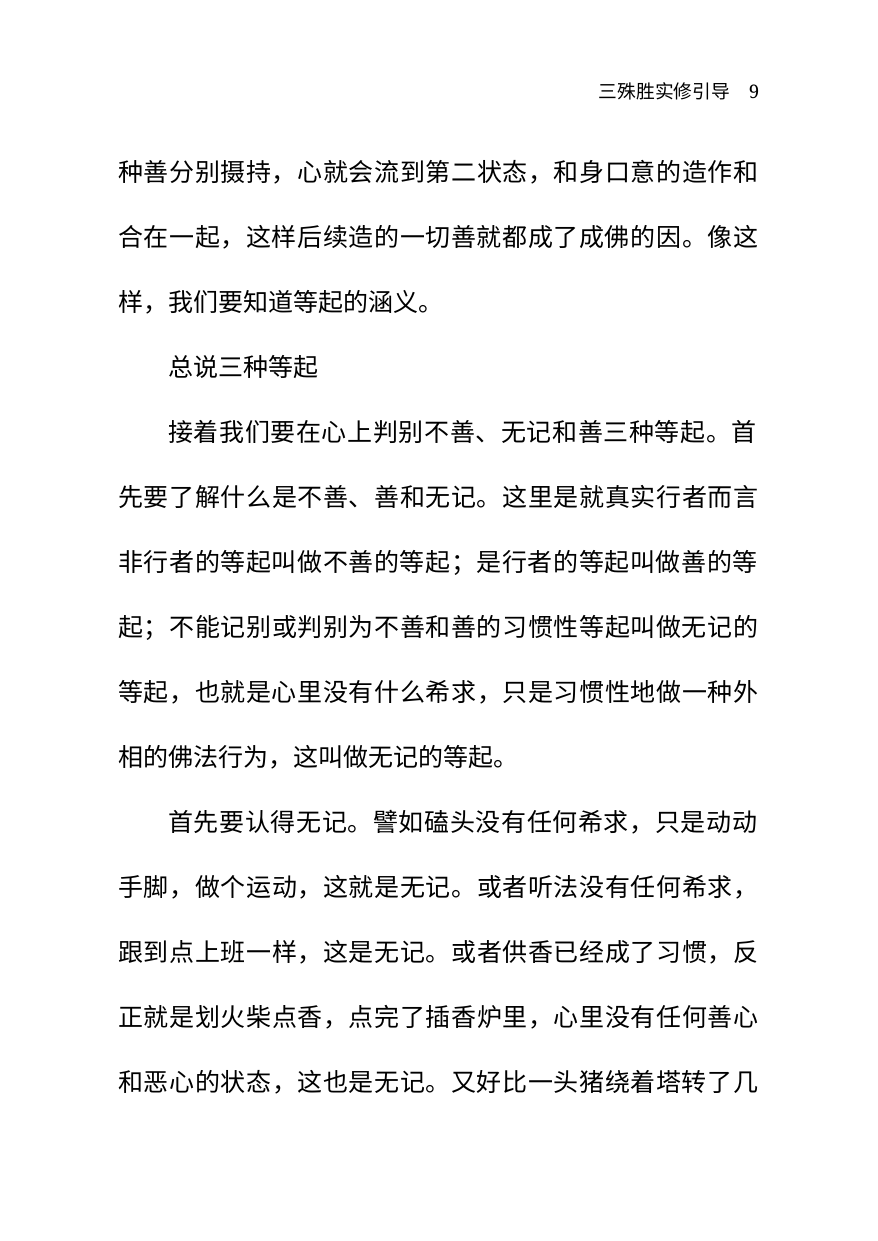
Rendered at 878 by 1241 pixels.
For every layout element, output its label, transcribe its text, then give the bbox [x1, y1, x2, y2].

text 接着我们要在心上判别不善、无记和善三种等起。首先要了解什么是不善、善和无记。这里是就真实行者而言，非行者的等起叫做不善的等起；是行者的等起叫做善的等起；不能记别或判别为不善和善的习惯性等起叫做无记的等起，也就是心里没有什么希求，只是习惯性地做一种外相的佛法行为，这叫做无记的等起。 [118, 398, 759, 788]
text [118, 138, 759, 333]
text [118, 788, 759, 1113]
text 总说三种等起 [118, 333, 759, 398]
